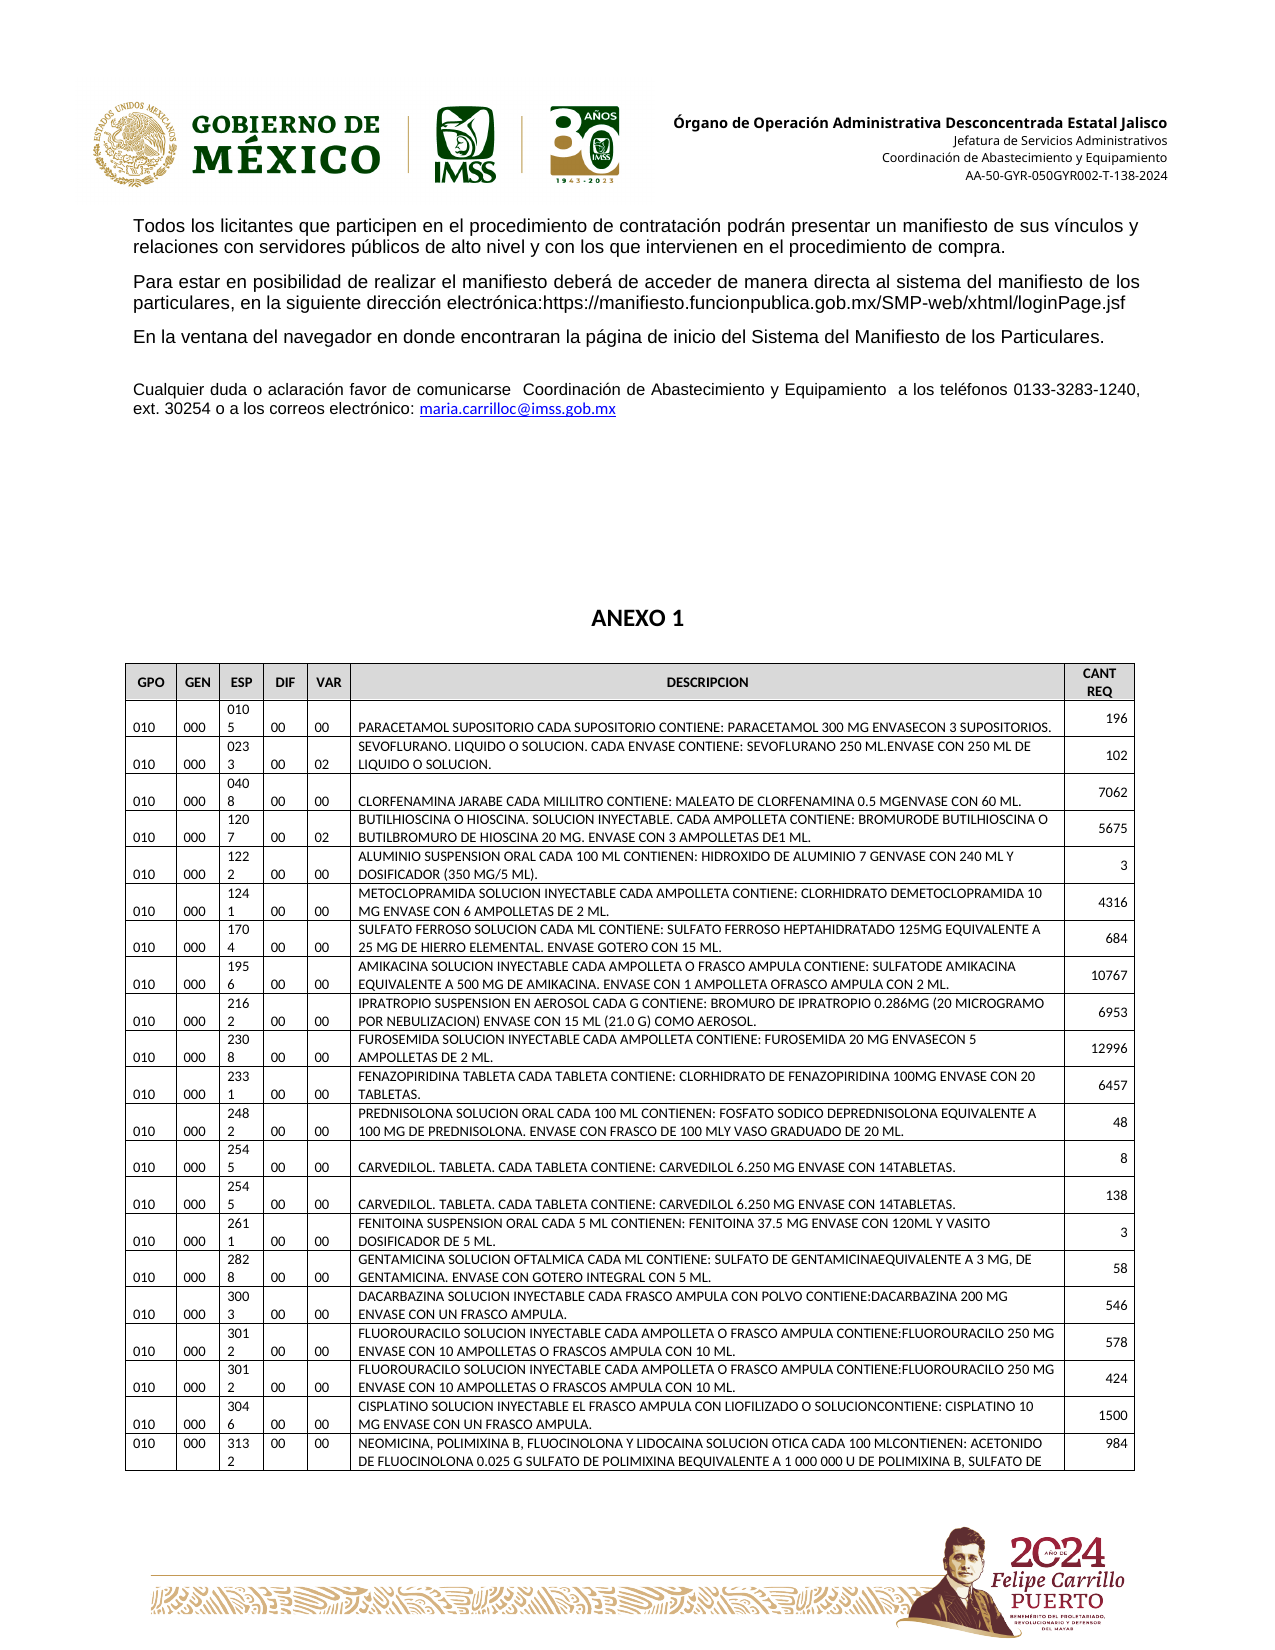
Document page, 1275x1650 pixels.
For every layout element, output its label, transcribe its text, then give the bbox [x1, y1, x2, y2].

table_cell 010 [126, 921, 176, 956]
table_cell 00 [308, 1067, 350, 1103]
table_cell 000 [177, 1104, 219, 1139]
table_cell 000 [177, 811, 219, 846]
table_cell 000 [177, 847, 219, 883]
table_cell 010 [126, 957, 176, 993]
table_cell 1207 [220, 811, 263, 846]
table_cell SEVOFLURANO. LIQUIDO O SOLUCION. CADA ENVASE CONTIENE: SEVOFLURANO 250 ML.ENVASE CON 250 ML DE LIQUIDO O SOLUCION. [351, 737, 1064, 773]
table_header GPO [126, 664, 176, 699]
table_cell 196 [1065, 701, 1134, 736]
table_cell 00 [308, 1031, 350, 1066]
table_cell 000 [177, 1361, 219, 1396]
table_cell CISPLATINO SOLUCION INYECTABLE EL FRASCO AMPULA CON LIOFILIZADO O SOLUCIONCONTIENE: CISPLATINO 10 MG ENVASE CON UN FRASCO AMPULA. [351, 1397, 1064, 1433]
table_header VAR [308, 664, 350, 699]
table_cell 010 [126, 1214, 176, 1249]
table_cell PARACETAMOL SUPOSITORIO CADA SUPOSITORIO CONTIENE: PARACETAMOL 300 MG ENVASECON 3 SUPOSITORIOS. [351, 701, 1064, 736]
table_cell 010 [126, 1324, 176, 1359]
text ANEXO 1 [133, 602, 1142, 632]
table_cell 00 [308, 1177, 350, 1213]
table_cell 2482 [220, 1104, 263, 1139]
table_cell 00 [308, 921, 350, 956]
table_cell 3 [1065, 847, 1134, 883]
table_cell 00 [264, 1251, 307, 1286]
table_cell 12996 [1065, 1031, 1134, 1066]
table_cell 00 [308, 774, 350, 809]
table_cell CARVEDILOL. TABLETA. CADA TABLETA CONTIENE: CARVEDILOL 6.250 MG ENVASE CON 14TABLETAS. [351, 1177, 1064, 1213]
table_cell 000 [177, 1251, 219, 1286]
text En la ventana del navegador en donde encontraran la página de inicio del Sistema del Manifiesto de los Particulares. [133, 326, 1140, 348]
table_cell 010 [126, 1361, 176, 1396]
table_cell 00 [264, 1104, 307, 1139]
table_cell DACARBAZINA SOLUCION INYECTABLE CADA FRASCO AMPULA CON POLVO CONTIENE:DACARBAZINA 200 MG ENVASE CON UN FRASCO AMPULA. [351, 1287, 1064, 1323]
table_cell 000 [177, 774, 219, 809]
text Para estar en posibilidad de realizar el manifiesto deberá de acceder de manera directa al sistema del manifiesto de los particulares, en la siguiente dirección electrónica:https://manifiesto.funcionpublica.gob.mx/SMP-web/xhtml/loginPage.jsf [133, 270, 1140, 313]
table_header ESP [220, 664, 263, 699]
table_cell 000 [177, 957, 219, 993]
table_cell 00 [308, 701, 350, 736]
table_cell CLORFENAMINA JARABE CADA MILILITRO CONTIENE: MALEATO DE CLORFENAMINA 0.5 MGENVASE CON 60 ML. [351, 774, 1064, 809]
table_cell FENAZOPIRIDINA TABLETA CADA TABLETA CONTIENE: CLORHIDRATO DE FENAZOPIRIDINA 100MG ENVASE CON 20 TABLETAS. [351, 1067, 1064, 1103]
table_cell 010 [126, 1397, 176, 1433]
table_cell 010 [126, 847, 176, 883]
table_cell 8 [1065, 1141, 1134, 1176]
table_cell 010 [126, 1251, 176, 1286]
table_cell METOCLOPRAMIDA SOLUCION INYECTABLE CADA AMPOLLETA CONTIENE: CLORHIDRATO DEMETOCLOPRAMIDA 10 MG ENVASE CON 6 AMPOLLETAS DE 2 ML. [351, 884, 1064, 919]
table_cell 00 [264, 994, 307, 1029]
table_cell 1241 [220, 884, 263, 919]
table_cell 000 [177, 1397, 219, 1433]
table_cell 2611 [220, 1214, 263, 1249]
table_cell 3132 [220, 1434, 263, 1469]
table_header CANT REQ [1065, 664, 1134, 699]
table_cell 6953 [1065, 994, 1134, 1029]
table_cell 00 [264, 1361, 307, 1396]
table_cell SULFATO FERROSO SOLUCION CADA ML CONTIENE: SULFATO FERROSO HEPTAHIDRATADO 125MG EQUIVALENTE A 25 MG DE HIERRO ELEMENTAL. ENVASE GOTERO CON 15 ML. [351, 921, 1064, 956]
table_cell 010 [126, 1141, 176, 1176]
table_cell 000 [177, 1214, 219, 1249]
table_cell 3046 [220, 1397, 263, 1433]
table_cell CARVEDILOL. TABLETA. CADA TABLETA CONTIENE: CARVEDILOL 6.250 MG ENVASE CON 14TABLETAS. [351, 1141, 1064, 1176]
table_cell 58 [1065, 1251, 1134, 1286]
table_cell 010 [126, 884, 176, 919]
table_cell 7062 [1065, 774, 1134, 809]
table_cell 00 [264, 921, 307, 956]
table_cell 00 [264, 811, 307, 846]
table_cell 138 [1065, 1177, 1134, 1213]
table_cell IPRATROPIO SUSPENSION EN AEROSOL CADA G CONTIENE: BROMURO DE IPRATROPIO 0.286MG (20 MICROGRAMO POR NEBULIZACION) ENVASE CON 15 ML (21.0 G) COMO AEROSOL. [351, 994, 1064, 1029]
table_cell 3012 [220, 1324, 263, 1359]
table_cell 000 [177, 1067, 219, 1103]
table_cell 010 [126, 1031, 176, 1066]
table_cell 102 [1065, 737, 1134, 773]
table_cell 00 [264, 847, 307, 883]
table_cell 00 [308, 1141, 350, 1176]
table_cell 00 [308, 1287, 350, 1323]
table_cell 00 [308, 1397, 350, 1433]
table_cell 00 [308, 1104, 350, 1139]
table_cell 00 [264, 1177, 307, 1213]
table_cell 684 [1065, 921, 1134, 956]
table_cell BUTILHIOSCINA O HIOSCINA. SOLUCION INYECTABLE. CADA AMPOLLETA CONTIENE: BROMURODE BUTILHIOSCINA O BUTILBROMURO DE HIOSCINA 20 MG. ENVASE CON 3 AMPOLLETAS DE1 ML. [351, 811, 1064, 846]
table_cell 0233 [220, 737, 263, 773]
table_cell 00 [264, 1214, 307, 1249]
table_cell 00 [308, 1214, 350, 1249]
table_cell 00 [264, 1397, 307, 1433]
table_cell 00 [264, 1141, 307, 1176]
table_cell 000 [177, 1324, 219, 1359]
table_cell 00 [264, 774, 307, 809]
table_cell FLUOROURACILO SOLUCION INYECTABLE CADA AMPOLLETA O FRASCO AMPULA CONTIENE:FLUOROURACILO 250 MG ENVASE CON 10 AMPOLLETAS O FRASCOS AMPULA CON 10 ML. [351, 1324, 1064, 1359]
table_cell 010 [126, 737, 176, 773]
table_cell 02 [308, 811, 350, 846]
table_cell 010 [126, 811, 176, 846]
table_cell 000 [177, 921, 219, 956]
table_cell 0408 [220, 774, 263, 809]
table_cell 010 [126, 1177, 176, 1213]
picture [75, 77, 655, 205]
table_cell FUROSEMIDA SOLUCION INYECTABLE CADA AMPOLLETA CONTIENE: FUROSEMIDA 20 MG ENVASECON 5 AMPOLLETAS DE 2 ML. [351, 1031, 1064, 1066]
table_cell 1500 [1065, 1397, 1134, 1433]
table_cell 00 [308, 847, 350, 883]
table_cell 000 [177, 994, 219, 1029]
table_cell 00 [308, 1434, 350, 1469]
table_cell ALUMINIO SUSPENSION ORAL CADA 100 ML CONTIENEN: HIDROXIDO DE ALUMINIO 7 GENVASE CON 240 ML Y DOSIFICADOR (350 MG/5 ML). [351, 847, 1064, 883]
table_cell PREDNISOLONA SOLUCION ORAL CADA 100 ML CONTIENEN: FOSFATO SODICO DEPREDNISOLONA EQUIVALENTE A 100 MG DE PREDNISOLONA. ENVASE CON FRASCO DE 100 MLY VASO GRADUADO DE 20 ML. [351, 1104, 1064, 1139]
table_cell 00 [308, 957, 350, 993]
table_cell 00 [264, 1434, 307, 1469]
table_cell 000 [177, 1141, 219, 1176]
table_cell 48 [1065, 1104, 1134, 1139]
table_cell 6457 [1065, 1067, 1134, 1103]
table_cell 00 [264, 701, 307, 736]
table_cell 0105 [220, 701, 263, 736]
table_cell 2545 [220, 1177, 263, 1213]
table_cell 424 [1065, 1361, 1134, 1396]
table_cell 578 [1065, 1324, 1134, 1359]
table_cell 00 [264, 1031, 307, 1066]
table_cell 00 [264, 1287, 307, 1323]
table_cell 000 [177, 1177, 219, 1213]
table_cell FENITOINA SUSPENSION ORAL CADA 5 ML CONTIENEN: FENITOINA 37.5 MG ENVASE CON 120ML Y VASITO DOSIFICADOR DE 5 ML. [351, 1214, 1064, 1249]
table_cell 2545 [220, 1141, 263, 1176]
table_cell 4316 [1065, 884, 1134, 919]
table_cell 010 [126, 774, 176, 809]
table_cell 2828 [220, 1251, 263, 1286]
table_cell 00 [308, 994, 350, 1029]
table_cell FLUOROURACILO SOLUCION INYECTABLE CADA AMPOLLETA O FRASCO AMPULA CONTIENE:FLUOROURACILO 250 MG ENVASE CON 10 AMPOLLETAS O FRASCOS AMPULA CON 10 ML. [351, 1361, 1064, 1396]
picture [39, 1451, 1236, 1650]
table_cell 3012 [220, 1361, 263, 1396]
table_header GEN [177, 664, 219, 699]
table_cell 010 [126, 701, 176, 736]
text Cualquier duda o aclaración favor de comunicarse Coordinación de Abastecimiento y Equipamiento a los teléfonos 0133-3283-1240, ext. 30254 o a los correos electrónico: maria.carrilloc@imss.gob.mx [133, 379, 1142, 419]
table_cell 00 [264, 737, 307, 773]
table_cell 10767 [1065, 957, 1134, 993]
table_cell 000 [177, 1031, 219, 1066]
text Todos los licitantes que participen en el procedimiento de contratación podrán presentar un manifiesto de sus vínculos y relaciones con servidores públicos de alto nivel y con los que intervienen en el procedimiento de compra. [133, 193, 1140, 258]
table_cell AMIKACINA SOLUCION INYECTABLE CADA AMPOLLETA O FRASCO AMPULA CONTIENE: SULFATODE AMIKACINA EQUIVALENTE A 500 MG DE AMIKACINA. ENVASE CON 1 AMPOLLETA OFRASCO AMPULA CON 2 ML. [351, 957, 1064, 993]
table_cell 2162 [220, 994, 263, 1029]
table_cell 00 [308, 884, 350, 919]
table_cell 010 [126, 1287, 176, 1323]
table_cell 984 [1065, 1434, 1134, 1469]
table_cell 5675 [1065, 811, 1134, 846]
table_cell 00 [308, 1361, 350, 1396]
table_cell 1704 [220, 921, 263, 956]
table_cell 3 [1065, 1214, 1134, 1249]
table_cell 00 [264, 1324, 307, 1359]
table_cell 02 [308, 737, 350, 773]
table_cell 000 [177, 737, 219, 773]
table_cell 1956 [220, 957, 263, 993]
table_cell 010 [126, 1104, 176, 1139]
table_cell 2331 [220, 1067, 263, 1103]
table_cell 000 [177, 884, 219, 919]
table_cell 00 [264, 957, 307, 993]
table_cell 000 [177, 1287, 219, 1323]
table_cell 546 [1065, 1287, 1134, 1323]
table_header DESCRIPCION [351, 664, 1064, 699]
table_cell 00 [308, 1251, 350, 1286]
table_cell 00 [264, 1067, 307, 1103]
table_header DIF [264, 664, 307, 699]
table_cell 3003 [220, 1287, 263, 1323]
table_cell 1222 [220, 847, 263, 883]
table_cell 010 [126, 994, 176, 1029]
table_cell 2308 [220, 1031, 263, 1066]
table_cell 00 [264, 884, 307, 919]
table_cell 000 [177, 1434, 219, 1469]
table_cell 010 [126, 1434, 176, 1469]
table_cell GENTAMICINA SOLUCION OFTALMICA CADA ML CONTIENE: SULFATO DE GENTAMICINAEQUIVALENTE A 3 MG, DE GENTAMICINA. ENVASE CON GOTERO INTEGRAL CON 5 ML. [351, 1251, 1064, 1286]
table_cell 00 [308, 1324, 350, 1359]
table_cell 010 [126, 1067, 176, 1103]
table_cell 000 [177, 701, 219, 736]
